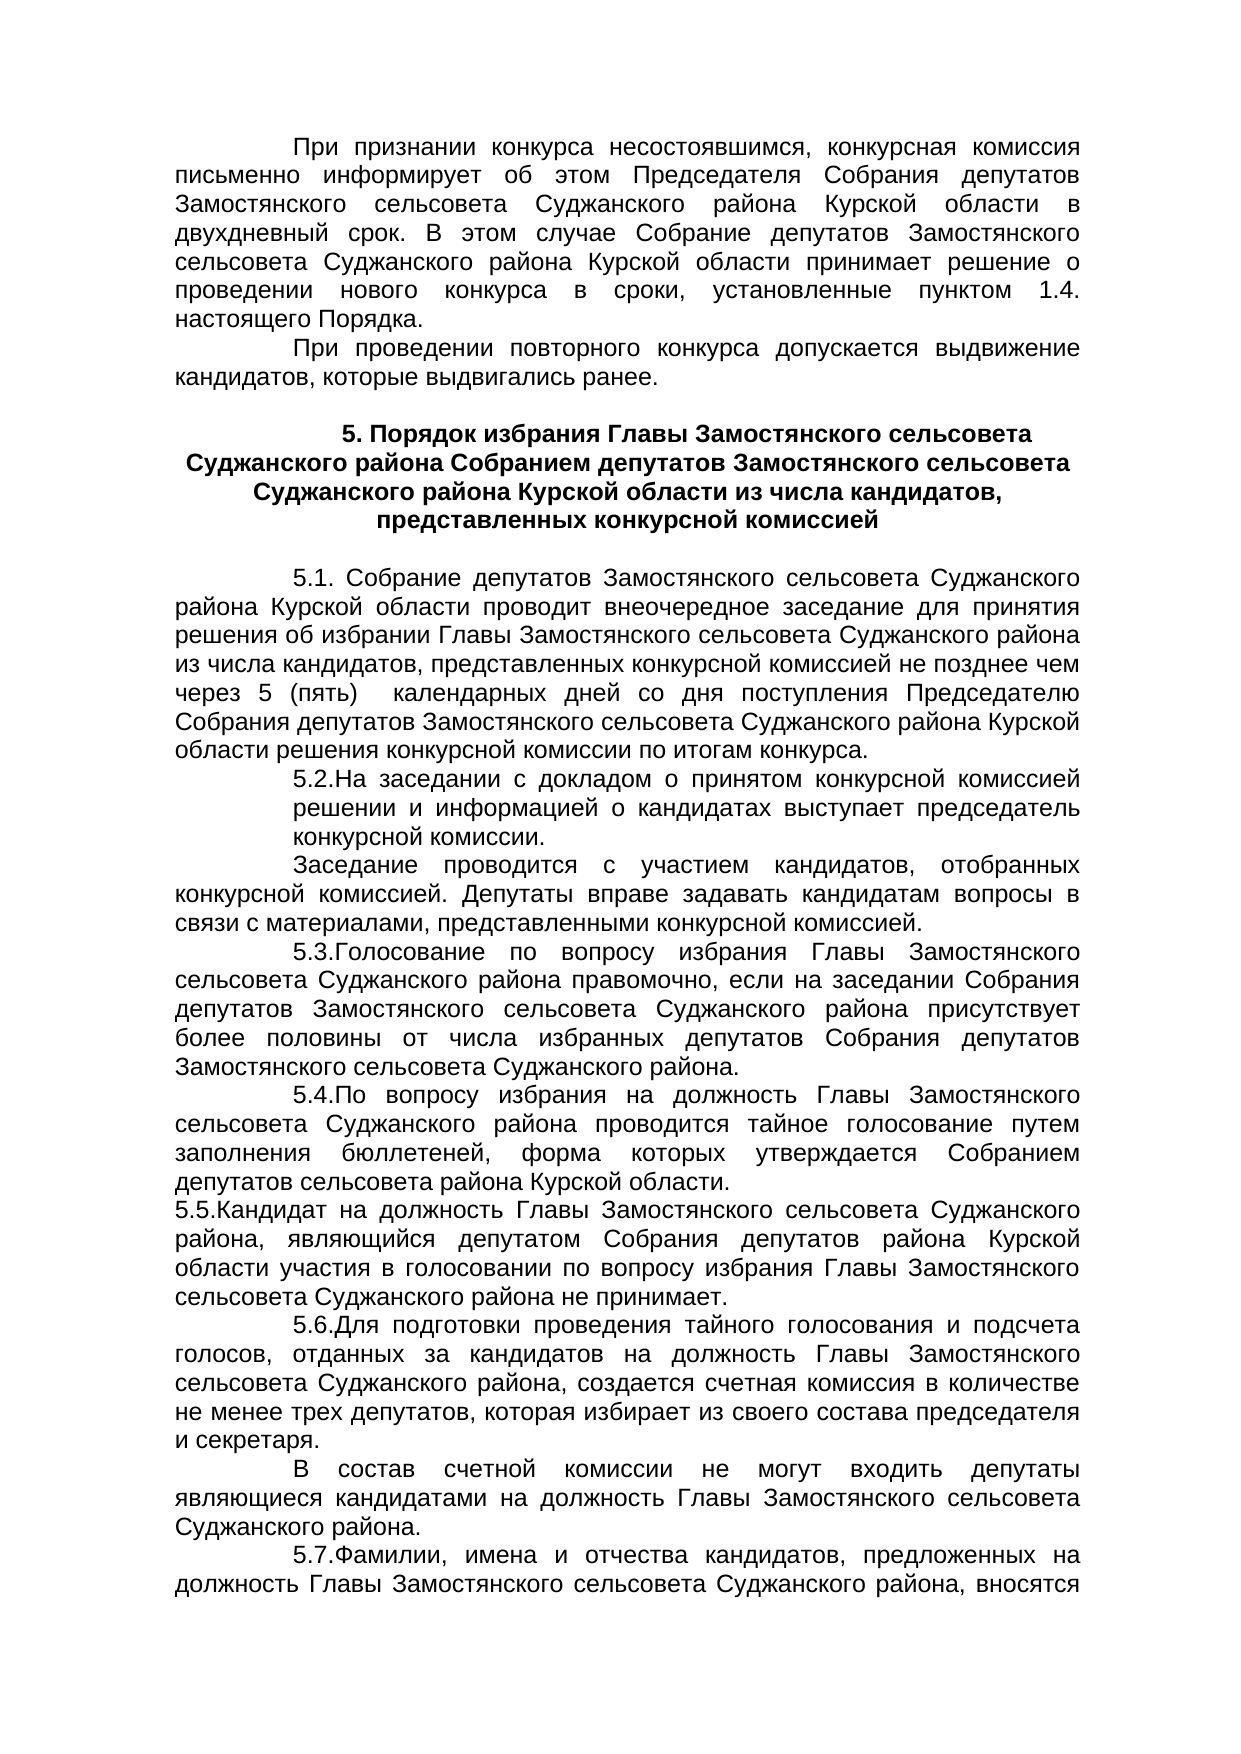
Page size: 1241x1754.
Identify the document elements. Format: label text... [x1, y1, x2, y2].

text При проведении повторного конкурса допускается выдвижение кандидатов, которые выдвигались ранее. [174, 333, 1081, 390]
text При признании конкурса несостоявшимся, конкурсная комиссия письменно информирует об этом Председателя Собрания депутатов Замостянского сельсовета Суджанского района Курской области в двухдневный срок. В этом случае Собрание депутатов Замостянского сельсовета Суджанского района Курской области принимает решение о проведении нового конкурса в сроки, установленные пунктом 1.4. настоящего Порядка. [174, 132, 1081, 333]
text 5.1. Собрание депутатов Замостянского сельсовета Суджанского района Курской области проводит внеочередное заседание для принятия решения об избрании Главы Замостянского сельсовета Суджанского района из числа кандидатов, представленных конкурсной комиссией не позднее чем через 5 (пять) календарных дней со дня поступления Председателю Собрания депутатов Замостянского сельсовета Суджанского района Курской области решения конкурсной комиссии по итогам конкурса. [174, 563, 1081, 764]
text 5.5.Кандидат на должность Главы Замостянского сельсовета Суджанского района, являющийся депутатом Собрания депутатов района Курской области участия в голосовании по вопросу избрания Главы Замостянского сельсовета Суджанского района не принимает. [174, 1195, 1081, 1310]
text 5.6.Для подготовки проведения тайного голосования и подсчета голосов, отданных за кандидатов на должность Главы Замостянского сельсовета Суджанского района, создается счетная комиссия в количестве не менее трех депутатов, которая избирает из своего состава председателя и секретаря. [174, 1310, 1081, 1454]
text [174, 1540, 1081, 1598]
text Заседание проводится с участием кандидатов, отобранных конкурсной комиссией. Депутаты вправе задавать кандидатам вопросы в связи с материалами, представленными конкурсной комиссией. [174, 850, 1081, 937]
text 5.2.На заседании с докладом о принятом конкурсной комиссией решении и информацией о кандидатах выступает председатель конкурсной комиссии. [293, 764, 1081, 850]
text 5. Порядок избрания Главы Замостянского сельсовета Суджанского района Собранием депутатов Замостянского сельсовета Суджанского района Курской области из числа кандидатов, представленных конкурсной комиссией [174, 419, 1081, 534]
text 5.4.По вопросу избрания на должность Главы Замостянского сельсовета Суджанского района проводится тайное голосование путем заполнения бюллетеней, форма которых утверждается Собранием депутатов сельсовета района Курской области. [174, 1080, 1081, 1195]
text 5.3.Голосование по вопросу избрания Главы Замостянского сельсовета Суджанского района правомочно, если на заседании Собрания депутатов Замостянского сельсовета Суджанского района присутствует более половины от числа избранных депутатов Собрания депутатов Замостянского сельсовета Суджанского района. [174, 937, 1081, 1080]
text В состав счетной комиссии не могут входить депутаты являющиеся кандидатами на должность Главы Замостянского сельсовета Суджанского района. [174, 1454, 1081, 1540]
